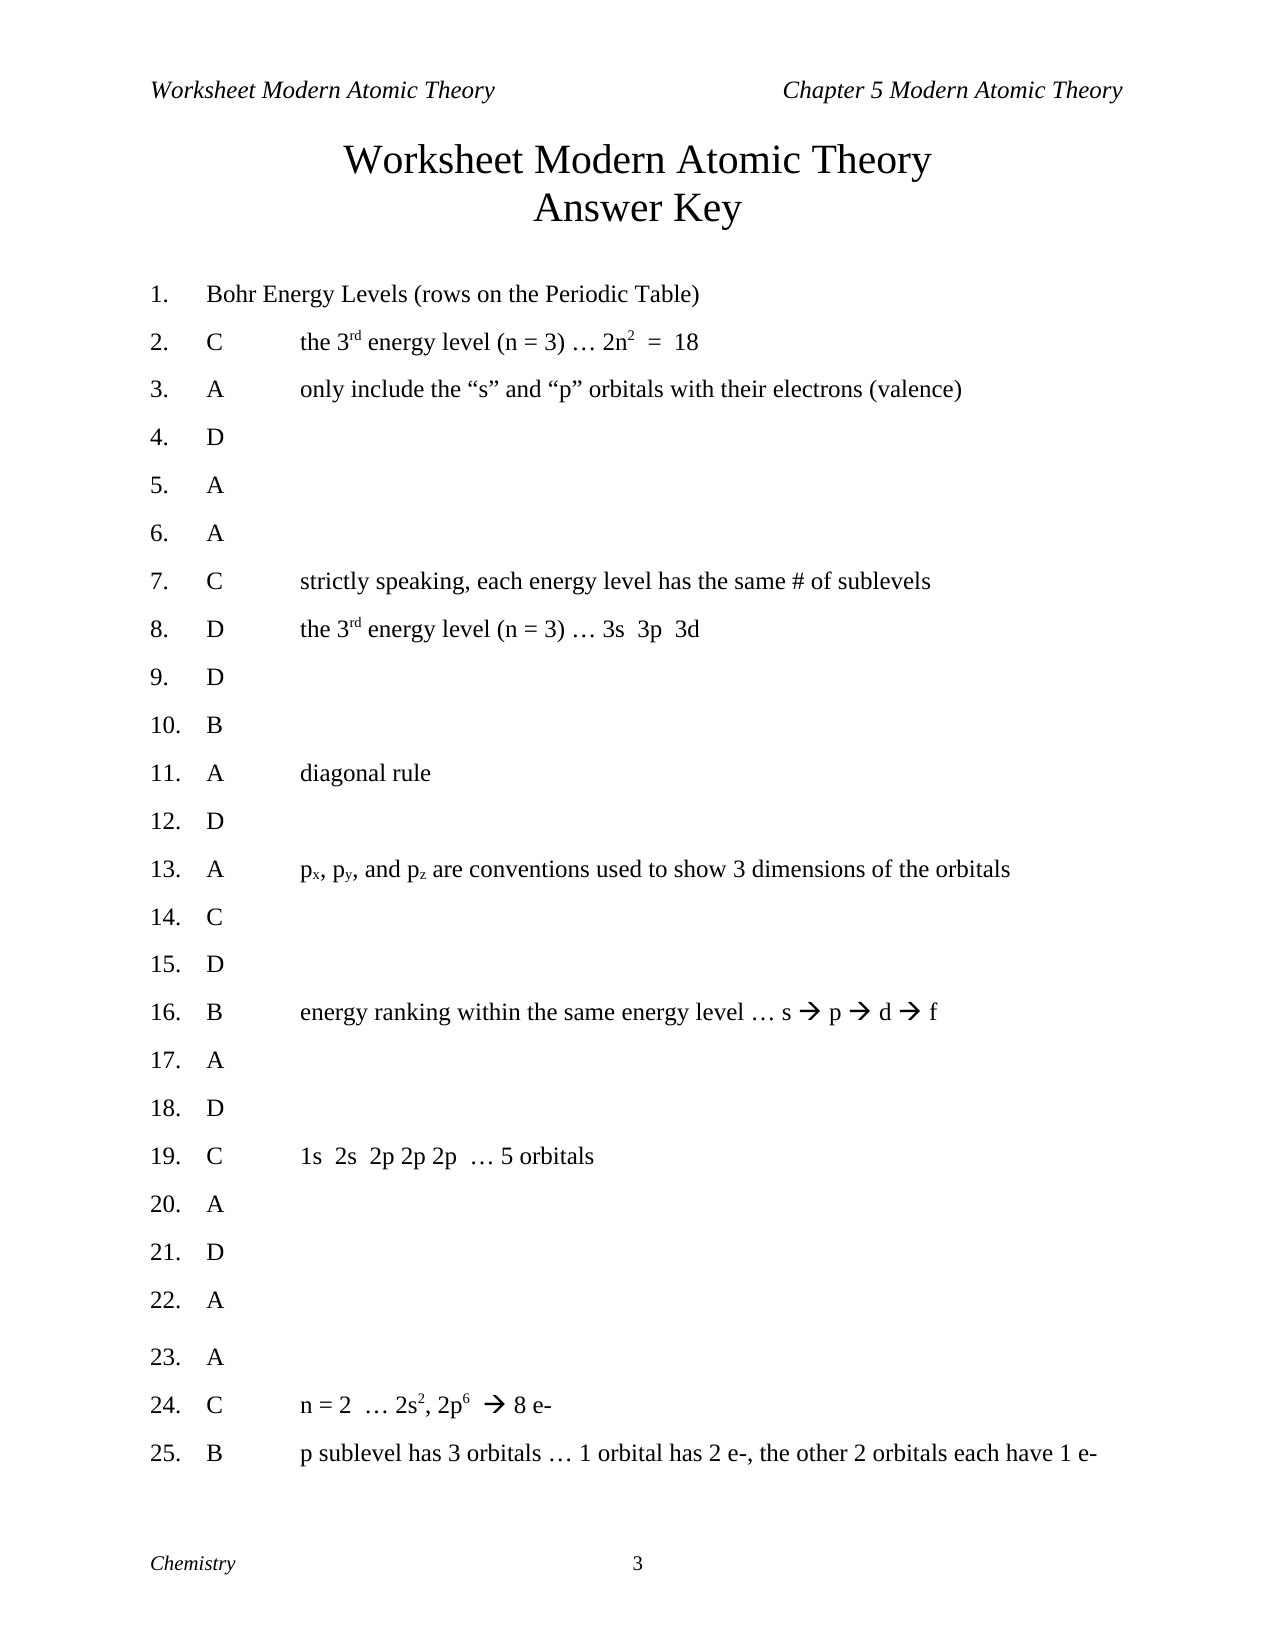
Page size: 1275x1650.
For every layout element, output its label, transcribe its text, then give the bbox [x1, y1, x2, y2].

list A only include the “s” and “p” orbitals with their electrons (valence) [150, 374, 1125, 403]
list B [150, 710, 1125, 739]
text Answer Key [150, 183, 1125, 231]
list D the 3rd energy level (n = 3) … 3s 3p 3d [150, 614, 1125, 643]
list A [150, 1342, 1125, 1371]
list B p sublevel has 3 orbitals … 1 orbital has 2 e-, the other 2 orbitals each have 1 e- [150, 1438, 1125, 1467]
list Bohr Energy Levels (rows on the Periodic Table) [150, 279, 1125, 307]
list B energy ranking within the same energy level … s p d f [150, 997, 1125, 1026]
list D [150, 1093, 1125, 1122]
list A [150, 470, 1125, 499]
list A [150, 518, 1125, 547]
list D [150, 422, 1125, 451]
list D [150, 662, 1125, 691]
list D [150, 1237, 1125, 1266]
list D [150, 949, 1125, 978]
list C n = 2 … 2s2, 2p6 8 e- [150, 1390, 1125, 1419]
list C [150, 902, 1125, 930]
list C strictly speaking, each energy level has the same # of sublevels [150, 566, 1125, 595]
list D [150, 806, 1125, 834]
list A [150, 1285, 1125, 1314]
list A [150, 1189, 1125, 1218]
subtitle Worksheet Modern Atomic Theory [150, 135, 1125, 183]
list A px, py, and pz are conventions used to show 3 dimensions of the orbitals [150, 854, 1125, 882]
list A diagonal rule [150, 758, 1125, 787]
list A [150, 1045, 1125, 1074]
list C the 3rd energy level (n = 3) … 2n2 = 18 [150, 327, 1125, 355]
list C 1s 2s 2p 2p 2p … 5 orbitals [150, 1141, 1125, 1170]
